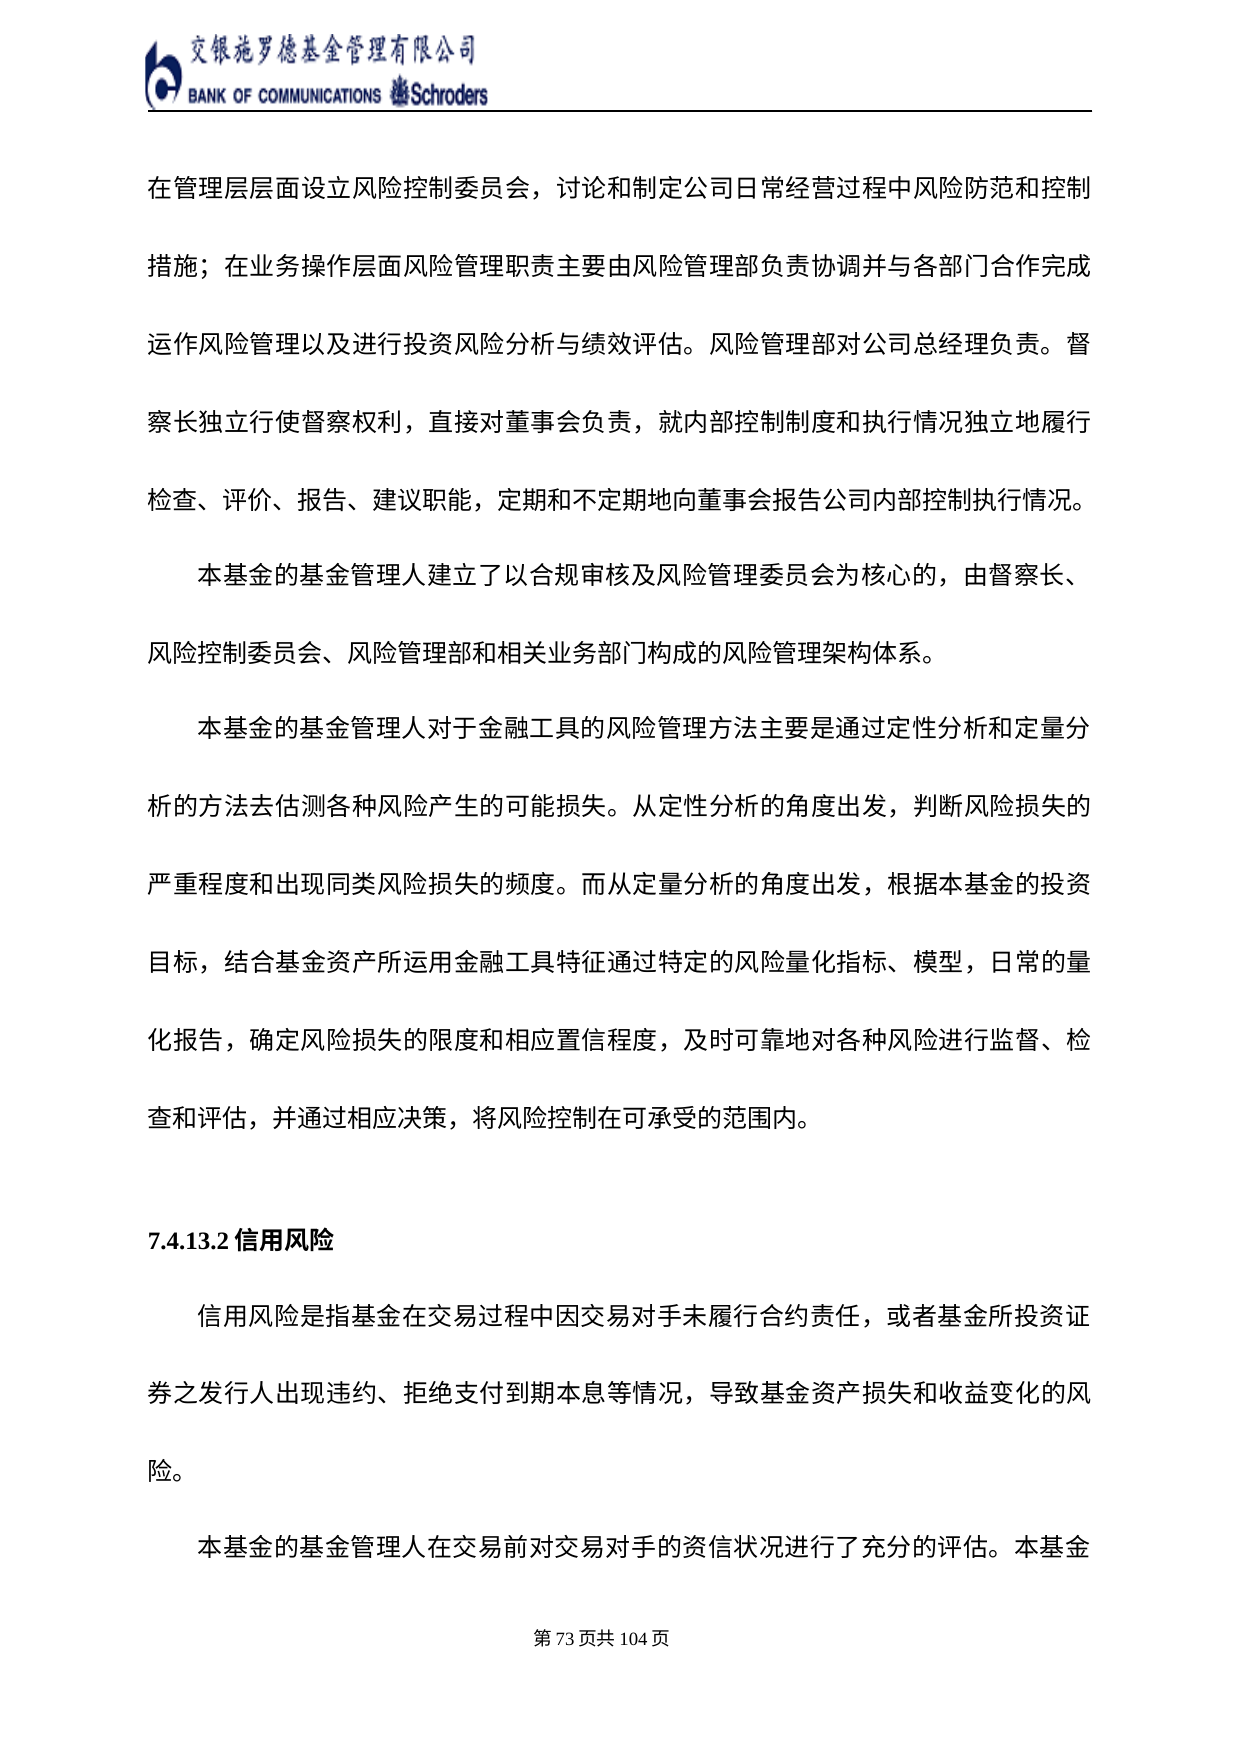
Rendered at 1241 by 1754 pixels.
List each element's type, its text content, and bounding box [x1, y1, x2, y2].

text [148, 1513, 1092, 1578]
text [148, 154, 1092, 531]
text 本基金的基金管理人建立了以合规审核及风险管理委员会为核心的，由督察长、风险控制委员会、风险管理部和相关业务部门构成的风险管理架构体系。 [148, 541, 1092, 684]
text 7.4.13.2信用风险 [148, 1206, 1092, 1271]
text 信用风险是指基金在交易过程中因交易对手未履行合约责任，或者基金所投资证券之发行人出现违约、拒绝支付到期本息等情况，导致基金资产损失和收益变化的风险。 [148, 1282, 1092, 1502]
text 本基金的基金管理人对于金融工具的风险管理方法主要是通过定性分析和定量分析的方法去估测各种风险产生的可能损失。从定性分析的角度出发，判断风险损失的严重程度和出现同类风险损失的频度。而从定量分析的角度出发，根据本基金的投资目标，结合基金资产所运用金融工具特征通过特定的风险量化指标、模型，日常的量化报告，确定风险损失的限度和相应置信程度，及时可靠地对各种风险进行监督、检查和评估，并通过相应决策，将风险控制在可承受的范围内。 [148, 694, 1092, 1149]
picture [145, 34, 488, 110]
